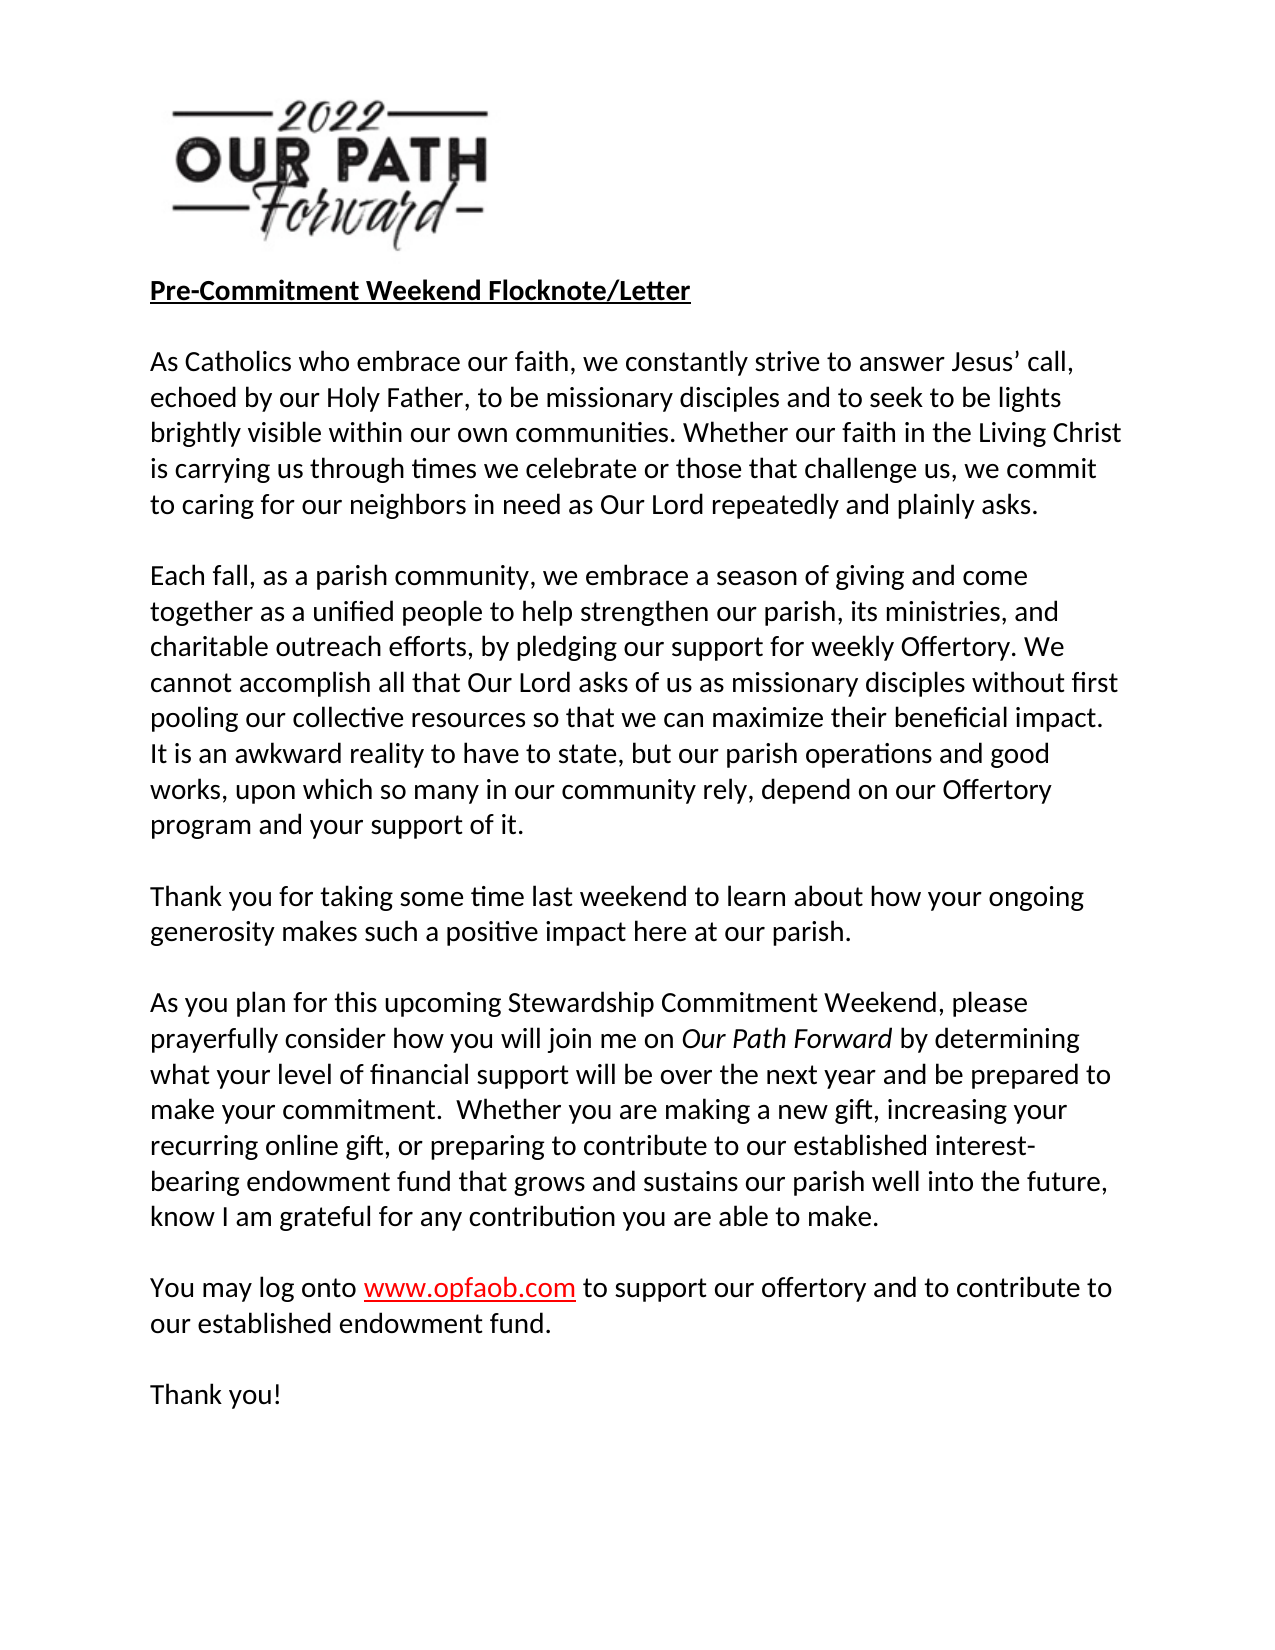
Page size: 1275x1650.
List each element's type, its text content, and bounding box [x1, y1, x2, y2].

text Pre-Commitment Weekend Flocknote/Letter [150, 272, 1125, 308]
text Thank you for taking some time last weekend to learn about how your ongoing generosity makes such a positive impact here at our parish. [150, 878, 1125, 949]
text As you plan for this upcoming Stewardship Commitment Weekend, please prayerfully consider how you will join me on Our Path Forward by determining what your level of financial support will be over the next year and be prepared to make your commitment. Whether you are making a new gift, increasing your recurring online gift, or preparing to contribute to our established interest-bearing endowment fund that grows and sustains our parish well into the future, know I am grateful for any contribution you are able to make. [150, 984, 1125, 1234]
text You may log onto www.opfaob.com to support our offertory and to contribute to our established endowment fund. [150, 1269, 1125, 1341]
text As Catholics who embrace our faith, we constantly strive to answer Jesus’ call, echoed by our Holy Father, to be missionary disciples and to seek to be lights brightly visible within our own communities. Whether our faith in the Living Christ is carrying us through times we celebrate or those that challenge us, we commit to caring for our neighbors in need as Our Lord repeatedly and plainly asks. [150, 343, 1125, 521]
text Each fall, as a parish community, we embrace a season of giving and come together as a unified people to help strengthen our parish, its ministries, and charitable outreach efforts, by pledging our support for weekly Offertory. We cannot accomplish all that Our Lord asks of us as missionary disciples without first pooling our collective resources so that we can maximize their beneficial impact. It is an awkward reality to have to state, but our parish operations and good works, upon which so many in our community rely, depend on our Offertory program and your support of it. [150, 557, 1125, 842]
text Thank you! [150, 1376, 1125, 1412]
picture [137, 75, 524, 272]
